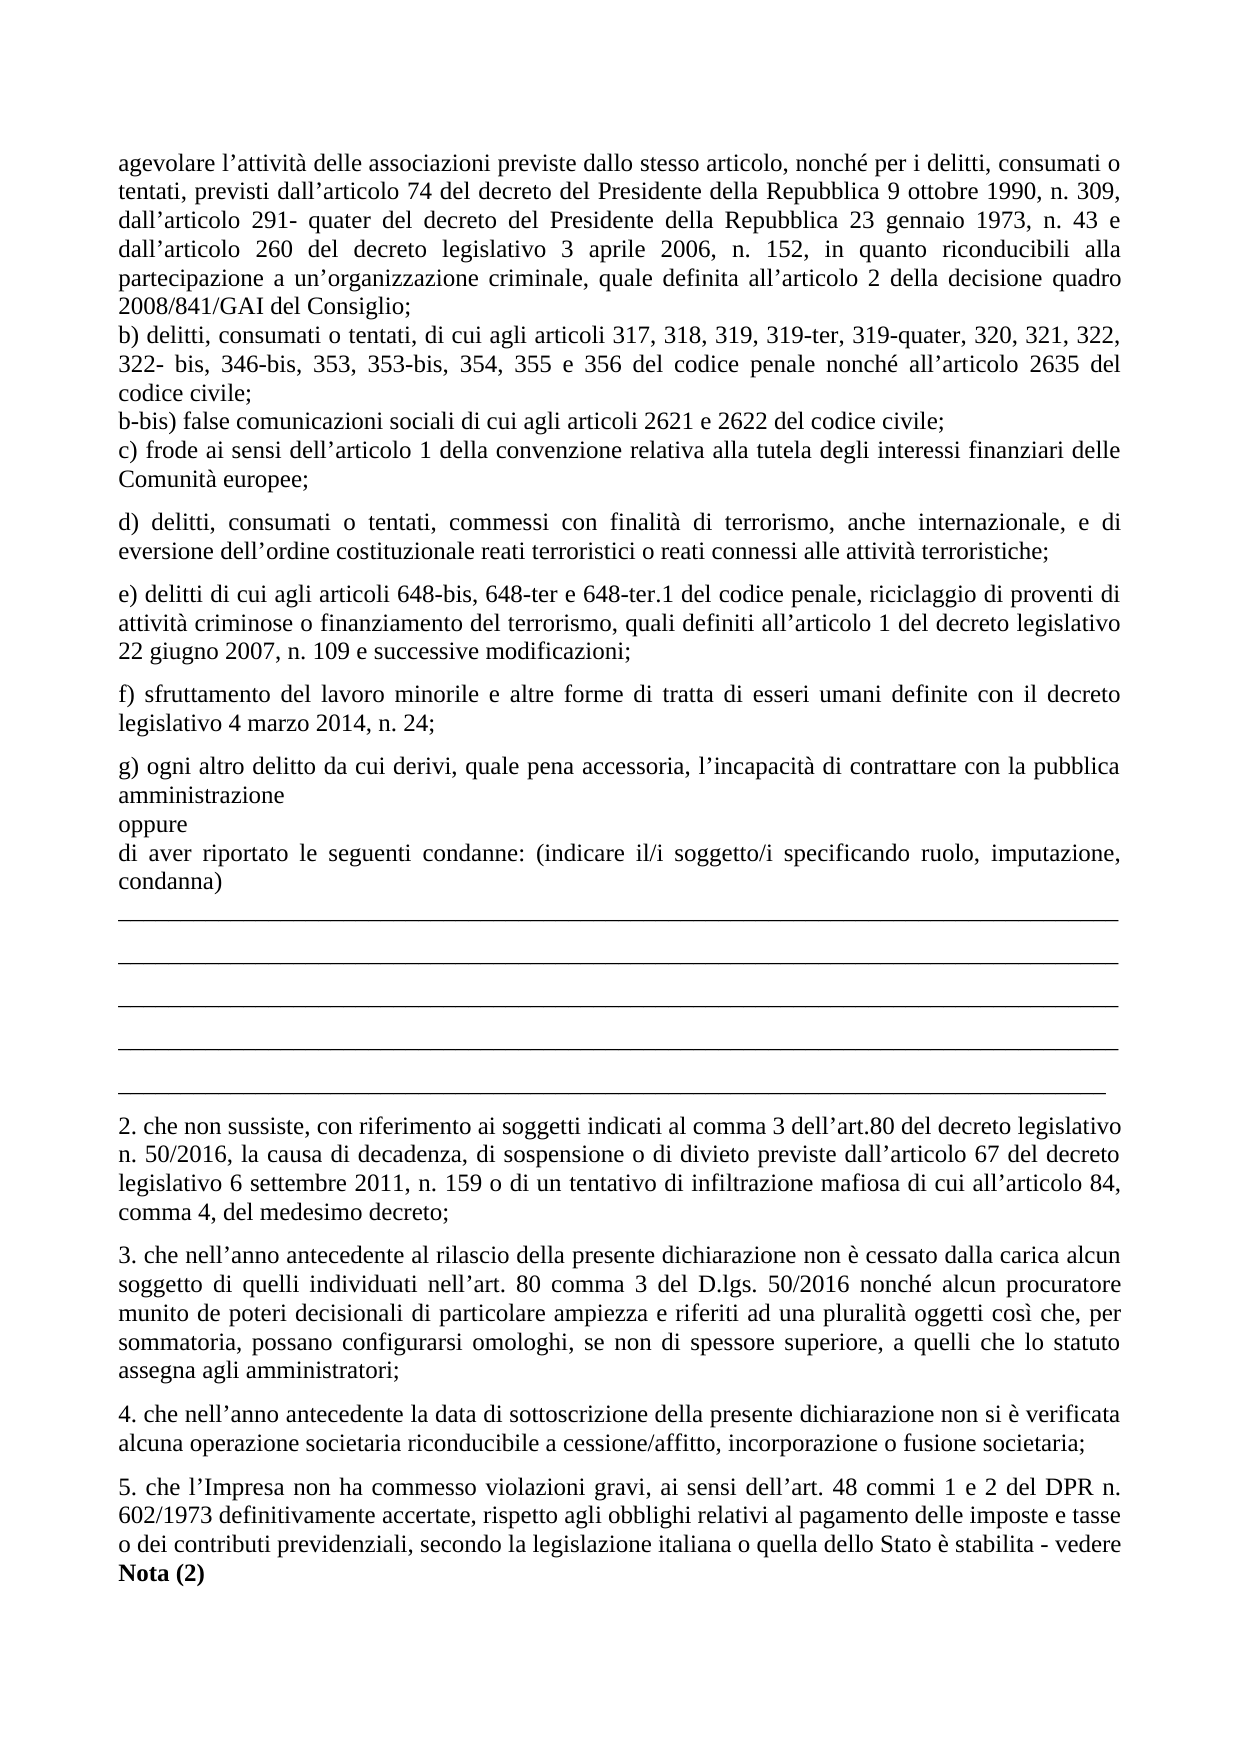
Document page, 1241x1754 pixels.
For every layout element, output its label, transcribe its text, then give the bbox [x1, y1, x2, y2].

text oppure [118, 809, 1122, 838]
text f) sfruttamento del lavoro minorile e altre forme di tratta di esseri umani definite con il decreto legislativo 4 marzo 2014, n. 24; [118, 679, 1122, 737]
text 4. che nell’anno antecedente la data di sottoscrizione della presente dichiarazione non si è verificata alcuna operazione societaria riconducibile a cessione/affitto, incorporazione o fusione societaria; [118, 1399, 1122, 1457]
text 3. che nell’anno antecedente al rilascio della presente dichiarazione non è cessato dalla carica alcun soggetto di quelli individuati nell’art. 80 comma 3 del D.lgs. 50/2016 nonché alcun procuratore munito de poteri decisionali di particolare ampiezza e riferiti ad una pluralità oggetti così che, per sommatoria, possano configurarsi omologhi, se non di spessore superiore, a quelli che lo statuto assegna agli amministratori; [118, 1241, 1122, 1384]
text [118, 148, 1122, 320]
text 2. che non sussiste, con riferimento ai soggetti indicati al comma 3 dell’art.80 del decreto legislativo n. 50/2016, la causa di decadenza, di sospensione o di divieto previste dall’articolo 67 del decreto legislativo 6 settembre 2011, n. 159 o di un tentativo di infiltrazione mafiosa di cui all’articolo 84, comma 4, del medesimo decreto; [118, 1111, 1122, 1226]
text _______________________________________________________________________________________________________________________________________________________________________________________________________________________________________________________________________________________________________________________________________________________________________________________________________________ [118, 895, 1122, 1096]
text d) delitti, consumati o tentati, commessi con finalità di terrorismo, anche internazionale, e di eversione dell’ordine costituzionale reati terroristici o reati connessi alle attività terroristiche; [118, 507, 1122, 564]
text e) delitti di cui agli articoli 648-bis, 648-ter e 648-ter.1 del codice penale, riciclaggio di proventi di attività criminose o finanziamento del terrorismo, quali definiti all’articolo 1 del decreto legislativo 22 giugno 2007, n. 109 e successive modificazioni; [118, 579, 1122, 665]
text b) delitti, consumati o tentati, di cui agli articoli 317, 318, 319, 319-ter, 319-quater, 320, 321, 322, 322- bis, 346-bis, 353, 353-bis, 354, 355 e 356 del codice penale nonché all’articolo 2635 del codice civile; [118, 320, 1122, 406]
text c) frode ai sensi dell’articolo 1 della convenzione relativa alla tutela degli interessi finanziari delle Comunità europee; [118, 435, 1122, 493]
text g) ogni altro delitto da cui derivi, quale pena accessoria, l’incapacità di contrattare con la pubblica amministrazione [118, 751, 1122, 809]
text b-bis) false comunicazioni sociali di cui agli articoli 2621 e 2622 del codice civile; [118, 406, 1122, 435]
text 5. che l’Impresa non ha commesso violazioni gravi, ai sensi dell’art. 48 commi 1 e 2 del DPR n. 602/1973 definitivamente accertate, rispetto agli obblighi relativi al pagamento delle imposte e tasse o dei contributi previdenziali, secondo la legislazione italiana o quella dello Stato è stabilita - vedere Nota (2) [118, 1472, 1122, 1587]
text di aver riportato le seguenti condanne: (indicare il/i soggetto/i specificando ruolo, imputazione, condanna) [118, 838, 1122, 895]
